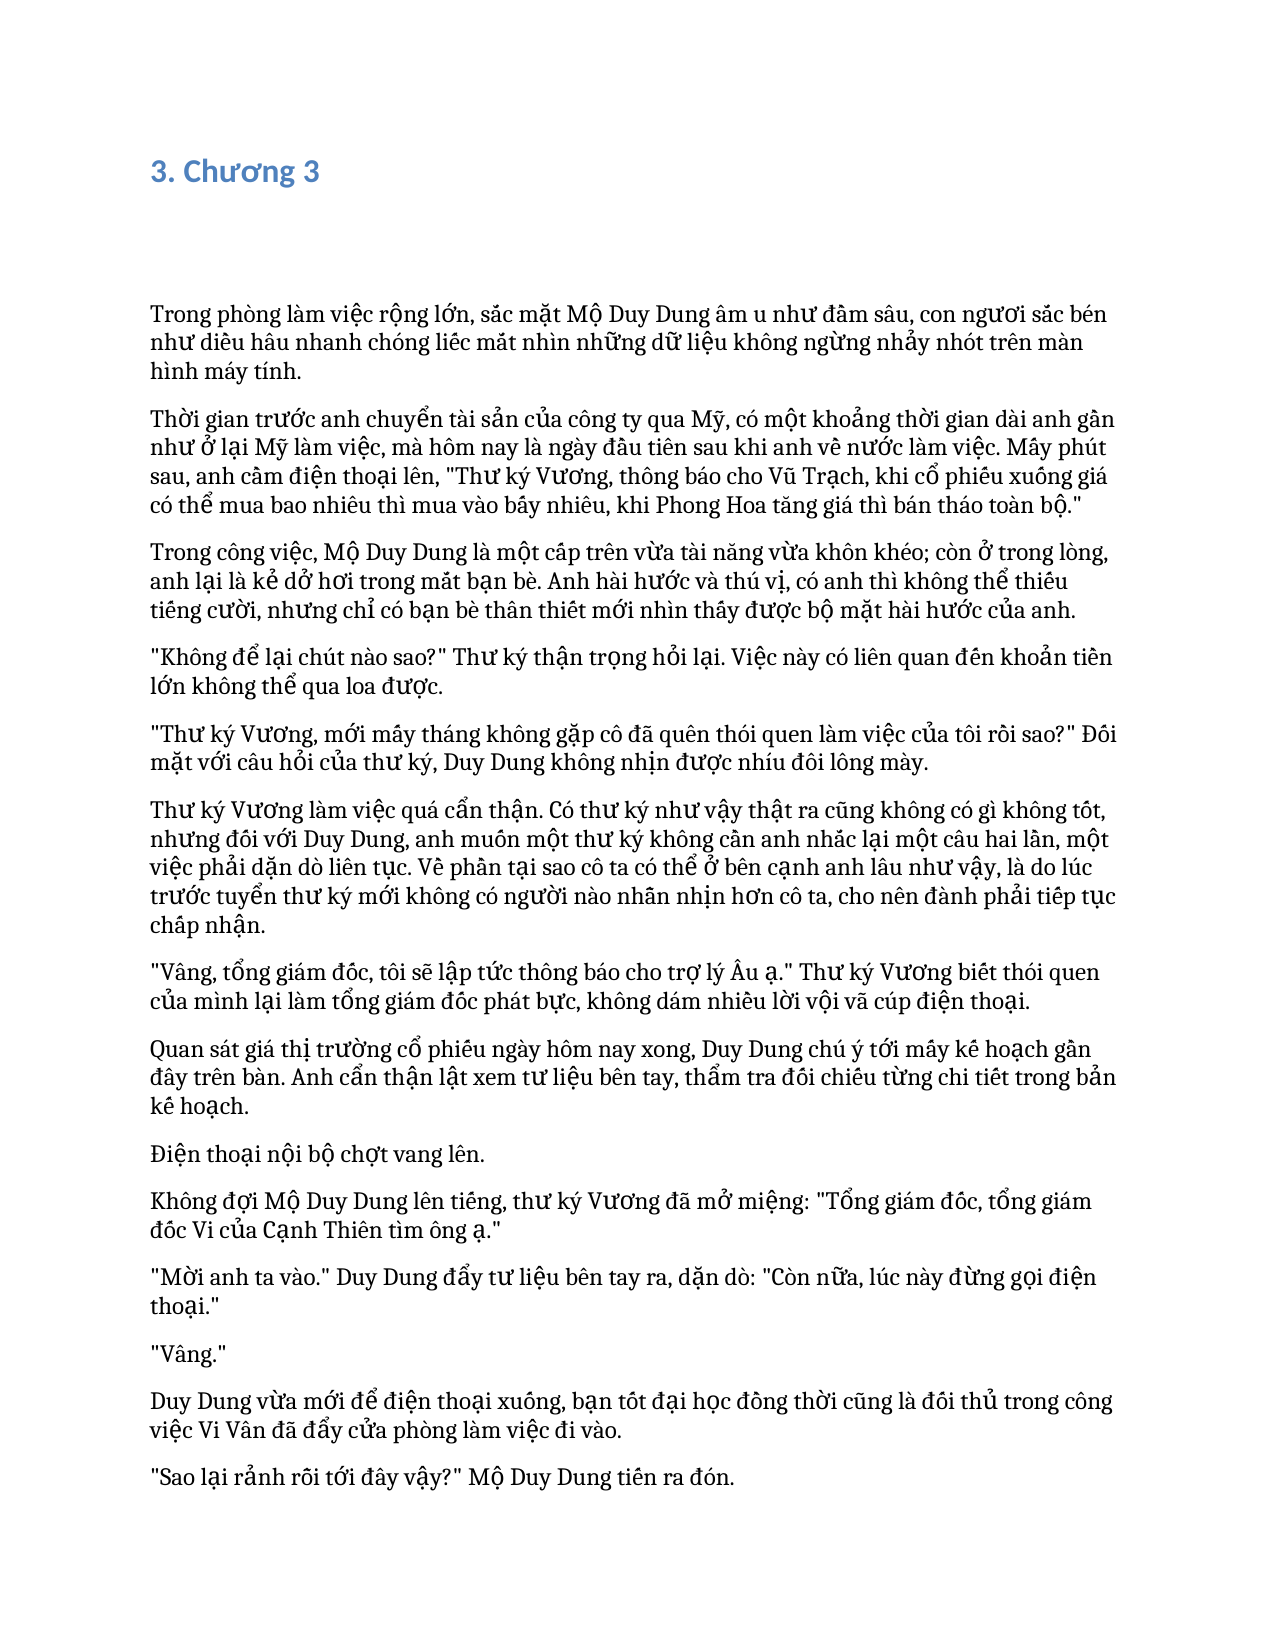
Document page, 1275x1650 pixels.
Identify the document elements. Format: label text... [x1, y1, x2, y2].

text Không đợi Mộ Duy Dung lên tiếng, thư ký Vương đã mở miệng: "Tổng giám đốc, tổng giám đốc Vi của Cạnh Thiên tìm ông ạ." [150, 1187, 1125, 1244]
subtitle 3. Chương 3 [150, 150, 1125, 191]
text Trong phòng làm việc rộng lớn, sắc mặt Mộ Duy Dung âm u như đầm sâu, con ngươi sắc bén như diều hâu nhanh chóng liếc mắt nhìn những dữ liệu không ngừng nhảy nhót trên màn hình máy tính. [150, 299, 1125, 386]
text Duy Dung vừa mới để điện thoại xuống, bạn tốt đại học đồng thời cũng là đối thủ trong công việc Vi Vân đã đẩy cửa phòng làm việc đi vào. [150, 1387, 1125, 1444]
text Thời gian trước anh chuyển tài sản của công ty qua Mỹ, có một khoảng thời gian dài anh gần như ở lại Mỹ làm việc, mà hôm nay là ngày đầu tiên sau khi anh về nước làm việc. Mấy phút sau, anh cầm điện thoại lên, "Thư ký Vương, thông báo cho Vũ Trạch, khi cổ phiếu xuống giá có thể mua bao nhiêu thì mua vào bấy nhiêu, khi Phong Hoa tăng giá thì bán tháo toàn bộ." [150, 404, 1125, 519]
text Điện thoại nội bộ chợt vang lên. [150, 1139, 1125, 1168]
text "Thư ký Vương, mới mấy tháng không gặp cô đã quên thói quen làm việc của tôi rồi sao?" Đối mặt với câu hỏi của thư ký, Duy Dung không nhịn được nhíu đôi lông mày. [150, 719, 1125, 777]
text "Mời anh ta vào." Duy Dung đẩy tư liệu bên tay ra, dặn dò: "Còn nữa, lúc này đừng gọi điện thoại." [150, 1263, 1125, 1321]
text "Vâng, tổng giám đốc, tôi sẽ lập tức thông báo cho trợ lý Âu ạ." Thư ký Vương biết thói quen của mình lại làm tổng giám đốc phát bực, không dám nhiều lời vội vã cúp điện thoại. [150, 958, 1125, 1016]
text Quan sát giá thị trường cổ phiếu ngày hôm nay xong, Duy Dung chú ý tới mấy kế hoạch gần đây trên bàn. Anh cẩn thận lật xem tư liệu bên tay, thẩm tra đối chiếu từng chi tiết trong bản kế hoạch. [150, 1034, 1125, 1121]
text Trong công việc, Mộ Duy Dung là một cấp trên vừa tài năng vừa khôn khéo; còn ở trong lòng, anh lại là kẻ dở hơi trong mắt bạn bè. Anh hài hước và thú vị, có anh thì không thể thiếu tiếng cười, nhưng chỉ có bạn bè thân thiết mới nhìn thấy được bộ mặt hài hước của anh. [150, 538, 1125, 624]
text Thư ký Vương làm việc quá cẩn thận. Có thư ký như vậy thật ra cũng không có gì không tốt, nhưng đối với Duy Dung, anh muốn một thư ký không cần anh nhắc lại một câu hai lần, một việc phải dặn dò liên tục. Về phần tại sao cô ta có thể ở bên cạnh anh lâu như vậy, là do lúc trước tuyển thư ký mới không có người nào nhẫn nhịn hơn cô ta, cho nên đành phải tiếp tục chấp nhận. [150, 796, 1125, 939]
text "Không để lại chút nào sao?" Thư ký thận trọng hỏi lại. Việc này có liên quan đến khoản tiền lớn không thể qua loa được. [150, 643, 1125, 701]
text "Sao lại rảnh rỗi tới đây vậy?" Mộ Duy Dung tiến ra đón. [150, 1463, 1125, 1492]
text "Vâng." [150, 1339, 1125, 1368]
